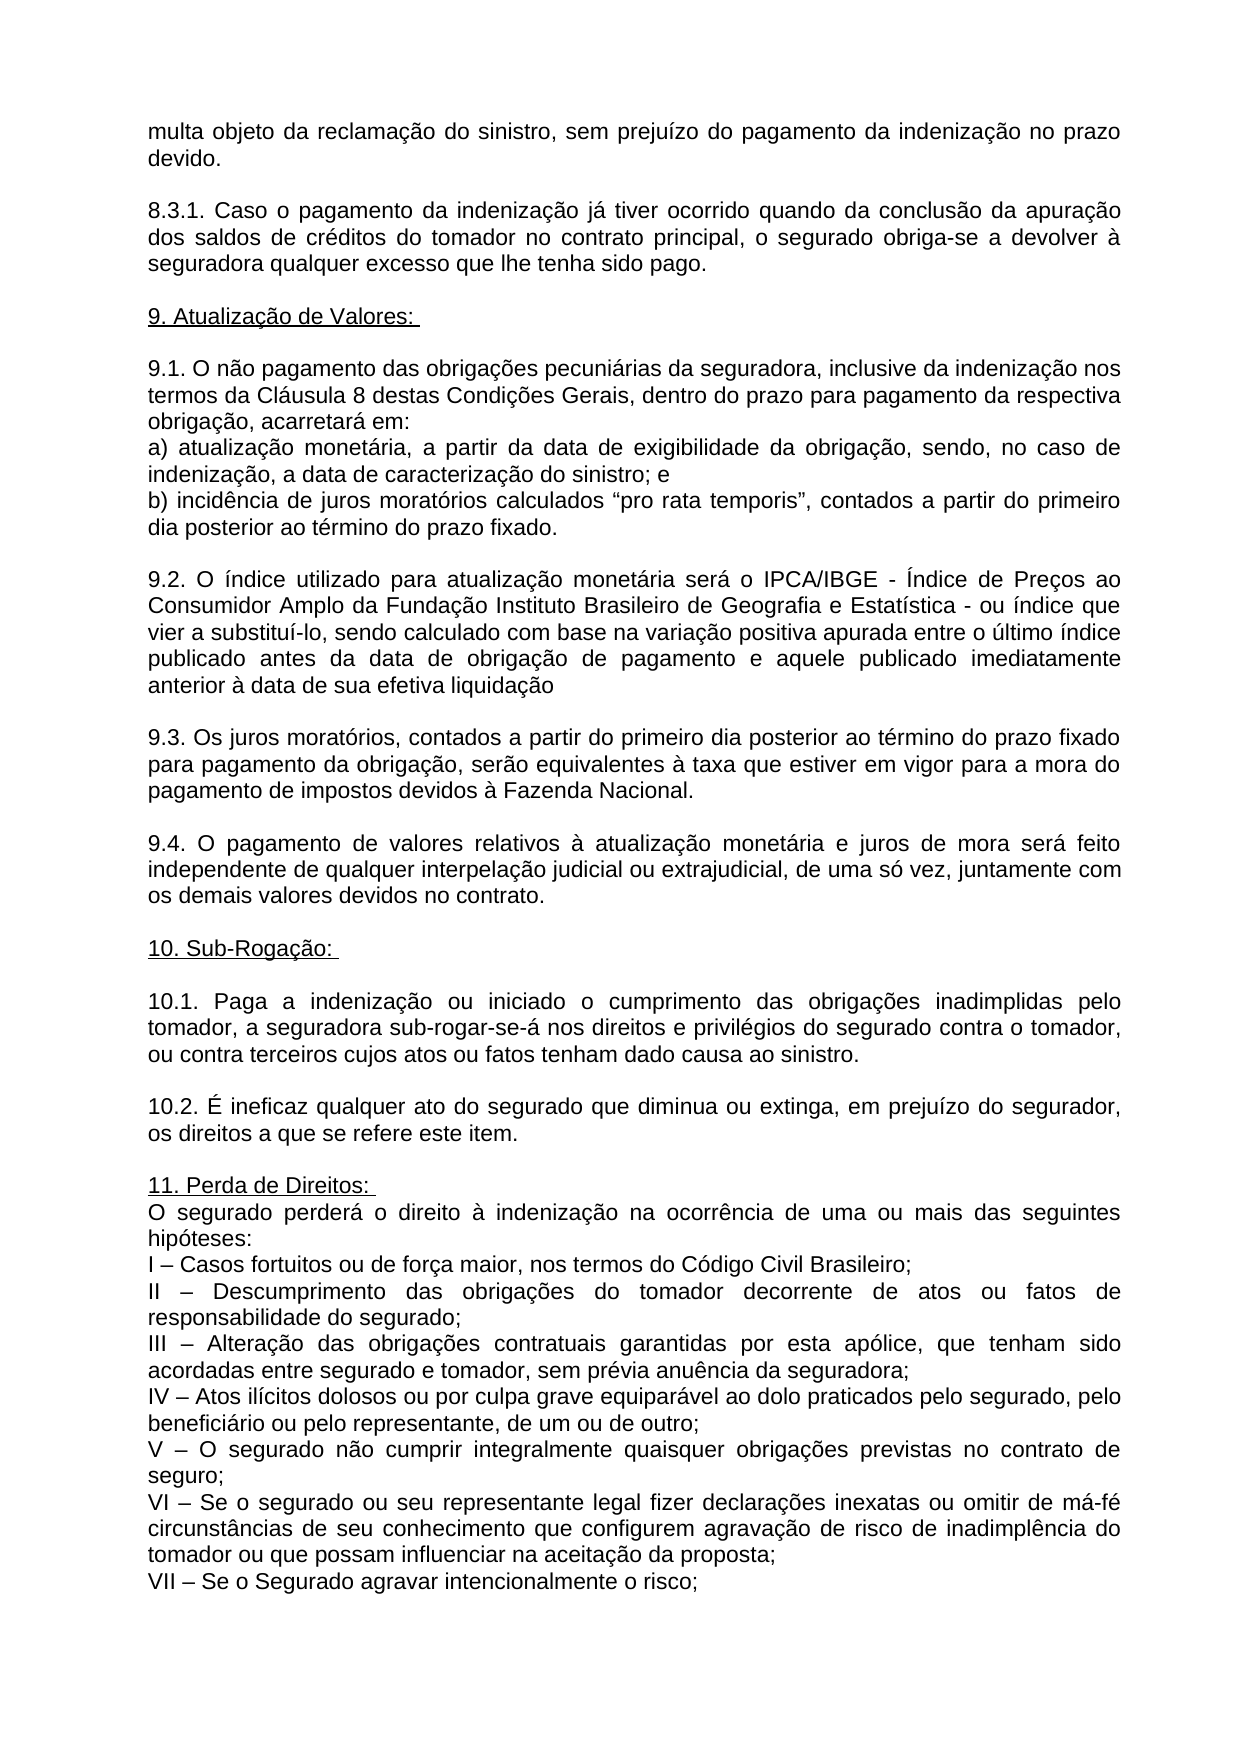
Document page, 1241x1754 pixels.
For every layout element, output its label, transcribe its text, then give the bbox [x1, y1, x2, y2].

text 9. Atualização de Valores: [148, 303, 1122, 329]
text 10.2. É ineficaz qualquer ato do segurado que diminua ou extinga, em prejuízo do segurador, os direitos a que se refere este item. [148, 1093, 1122, 1146]
text 10. Sub-Rogação: [148, 935, 1122, 961]
text 9.2. O índice utilizado para atualização monetária será o IPCA/IBGE - Índice de Preços ao Consumidor Amplo da Fundação Instituto Brasileiro de Geografia e Estatística - ou índice que vier a substituí-lo, sendo calculado com base na variação positiva apurada entre o último índice publicado antes da data de obrigação de pagamento e aquele publicado imediatamente anterior à data de sua efetiva liquidação [148, 566, 1122, 698]
text a) atualização monetária, a partir da data de exigibilidade da obrigação, sendo, no caso de indenização, a data de caracterização do sinistro; e [148, 434, 1122, 487]
text 9.1. O não pagamento das obrigações pecuniárias da seguradora, inclusive da indenização nos termos da Cláusula 8 destas Condições Gerais, dentro do prazo para pagamento da respectiva obrigação, acarretará em: [148, 355, 1122, 434]
text b) incidência de juros moratórios calculados “pro rata temporis”, contados a partir do primeiro dia posterior ao término do prazo fixado. [148, 487, 1122, 540]
text IV – Atos ilícitos dolosos ou por culpa grave equiparável ao dolo praticados pelo segurado, pelo beneficiário ou pelo representante, de um ou de outro; [148, 1383, 1122, 1436]
text III – Alteração das obrigações contratuais garantidas por esta apólice, que tenham sido acordadas entre segurado e tomador, sem prévia anuência da seguradora; [148, 1330, 1122, 1383]
text 9.4. O pagamento de valores relativos à atualização monetária e juros de mora será feito independente de qualquer interpelação judicial ou extrajudicial, de uma só vez, juntamente com os demais valores devidos no contrato. [148, 830, 1122, 909]
text 9.3. Os juros moratórios, contados a partir do primeiro dia posterior ao término do prazo fixado para pagamento da obrigação, serão equivalentes à taxa que estiver em vigor para a mora do pagamento de impostos devidos à Fazenda Nacional. [148, 724, 1122, 803]
text I – Casos fortuitos ou de força maior, nos termos do Código Civil Brasileiro; [148, 1251, 1122, 1278]
text V – O segurado não cumprir integralmente quaisquer obrigações previstas no contrato de seguro; [148, 1436, 1122, 1488]
text 11. Perda de Direitos: [148, 1172, 1122, 1199]
text II – Descumprimento das obrigações do tomador decorrente de atos ou fatos de responsabilidade do segurado; [148, 1278, 1122, 1330]
text VI – Se o segurado ou seu representante legal fizer declarações inexatas ou omitir de má-fé circunstâncias de seu conhecimento que configurem agravação de risco de inadimplência do tomador ou que possam influenciar na aceitação da proposta; [148, 1488, 1122, 1568]
text O segurado perderá o direito à indenização na ocorrência de uma ou mais das seguintes hipóteses: [148, 1199, 1122, 1251]
text 8.3.1. Caso o pagamento da indenização já tiver ocorrido quando da conclusão da apuração dos saldos de créditos do tomador no contrato principal, o segurado obriga-se a devolver à seguradora qualquer excesso que lhe tenha sido pago. [148, 197, 1122, 276]
text 10.1. Paga a indenização ou iniciado o cumprimento das obrigações inadimplidas pelo tomador, a seguradora sub-rogar-se-á nos direitos e privilégios do segurado contra o tomador, ou contra terceiros cujos atos ou fatos tenham dado causa ao sinistro. [148, 988, 1122, 1067]
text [148, 118, 1122, 171]
text VII – Se o Segurado agravar intencionalmente o risco; [148, 1568, 1122, 1594]
